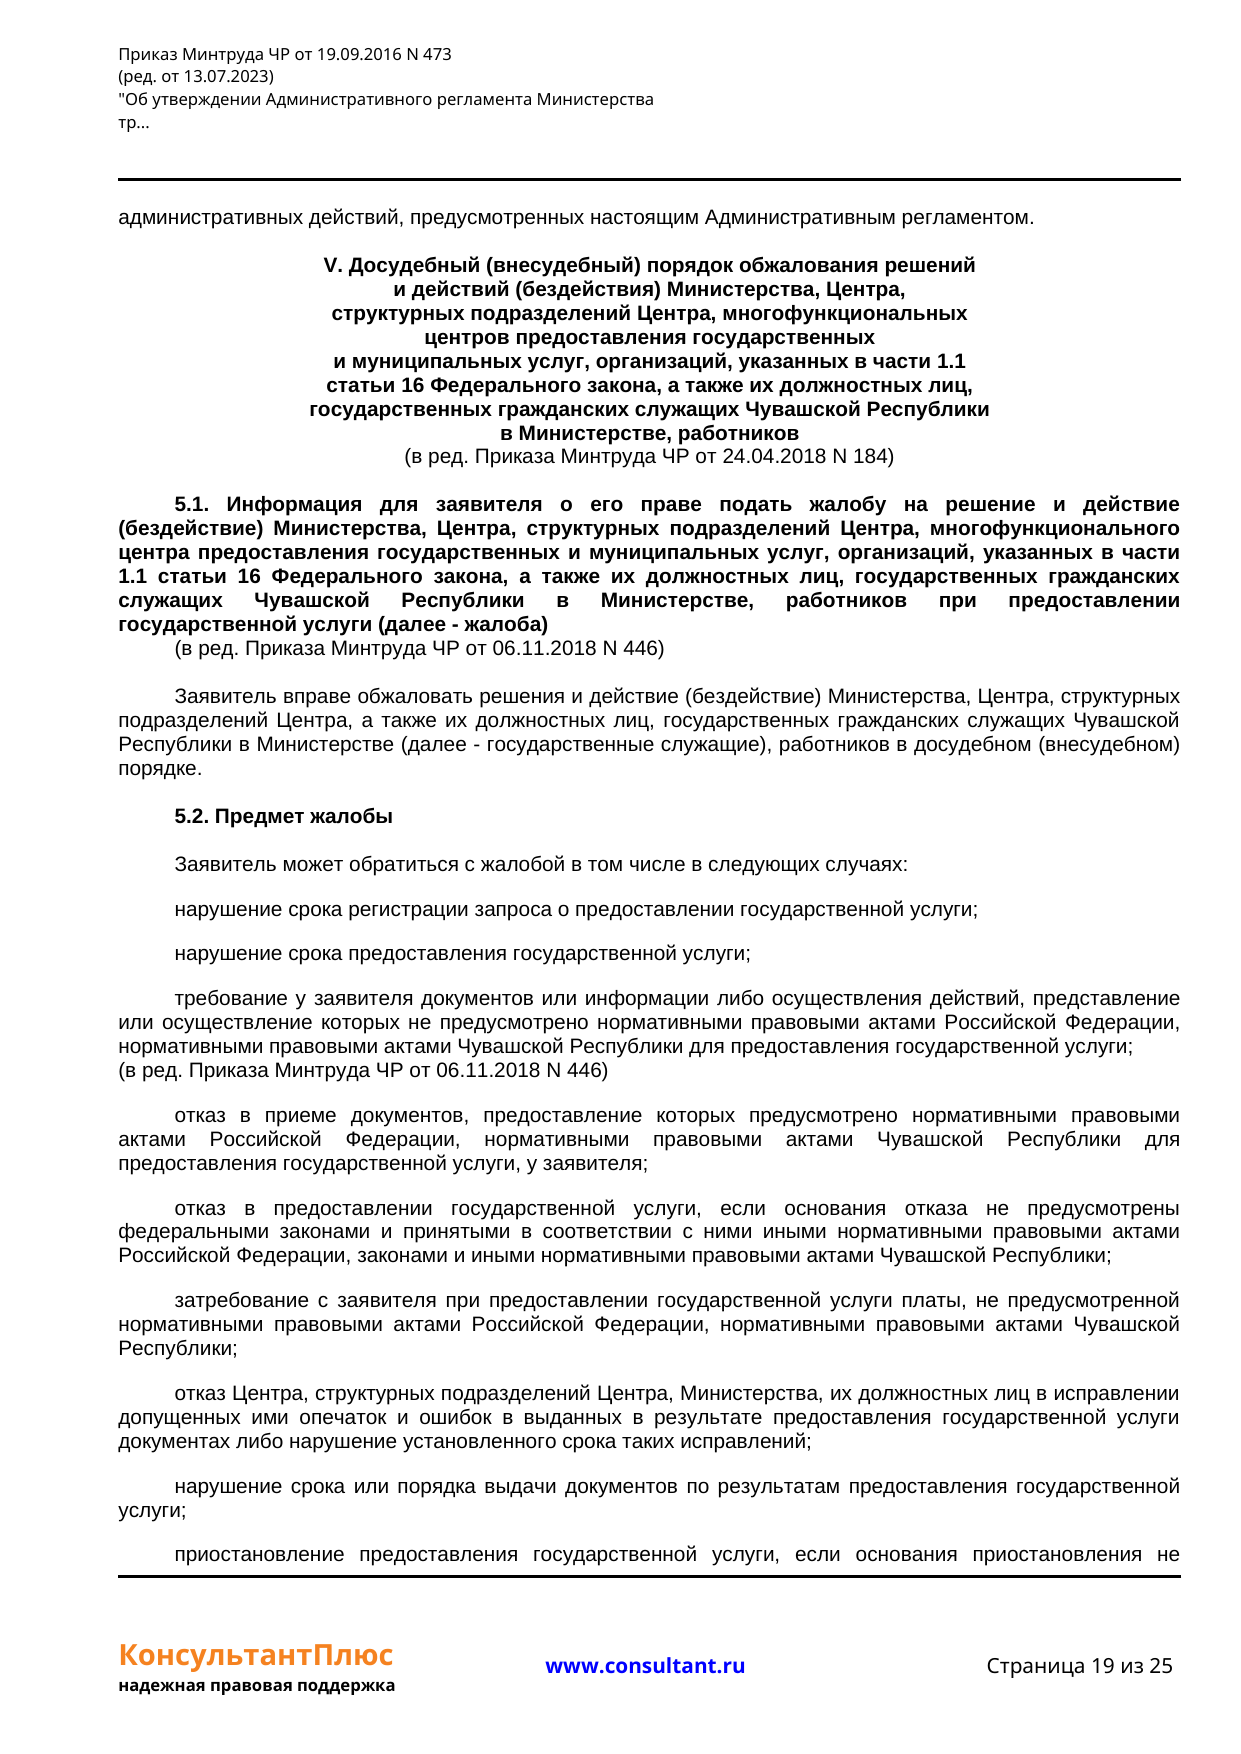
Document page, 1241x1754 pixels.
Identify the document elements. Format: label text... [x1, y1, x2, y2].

text нарушение срока или порядка выдачи документов по результатам предоставления государственной услуги; [118, 1473, 1181, 1521]
text затребование с заявителя при предоставлении государственной услуги платы, не предусмотренной нормативными правовыми актами Российской Федерации, нормативными правовыми актами Чувашской Республики; [118, 1288, 1181, 1360]
title и действий (бездействия) Министерства, Центра, [118, 277, 1181, 301]
text отказ Центра, структурных подразделений Центра, Министерства, их должностных лиц в исправлении допущенных ими опечаток и ошибок в выданных в результате предоставления государственной услуги документах либо нарушение установленного срока таких исправлений; [118, 1381, 1181, 1453]
title в Министерстве, работников [118, 420, 1181, 444]
title V. Досудебный (внесудебный) порядок обжалования решений [118, 253, 1181, 277]
title 5.1. Информация для заявителя о его праве подать жалобу на решение и действие (бездействие) Министерства, Центра, структурных подразделений Центра, многофункционального центра предоставления государственных и муниципальных услуг, организаций, указанных в части 1.1 статьи 16 Федерального закона, а также их должностных лиц, государственных гражданских служащих Чувашской Республики в Министерстве, работников при предоставлении государственной услуги (далее - жалоба) [118, 492, 1181, 636]
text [118, 1542, 1181, 1566]
title и муниципальных услуг, организаций, указанных в части 1.1 [118, 348, 1181, 372]
text Заявитель вправе обжаловать решения и действие (бездействие) Министерства, Центра, структурных подразделений Центра, а также их должностных лиц, государственных гражданских служащих Чувашской Республики в Министерстве (далее - государственные служащие), работников в досудебном (внесудебном) порядке. [118, 684, 1181, 780]
text (в ред. Приказа Минтруда ЧР от 06.11.2018 N 446) [118, 1058, 1181, 1082]
text отказ в приеме документов, предоставление которых предусмотрено нормативными правовыми актами Российской Федерации, нормативными правовыми актами Чувашской Республики для предоставления государственной услуги, у заявителя; [118, 1103, 1181, 1174]
title государственных гражданских служащих Чувашской Республики [118, 396, 1181, 420]
text (в ред. Приказа Минтруда ЧР от 06.11.2018 N 446) [118, 636, 1181, 660]
text требование у заявителя документов или информации либо осуществления действий, представление или осуществление которых не предусмотрено нормативными правовыми актами Российской Федерации, нормативными правовыми актами Чувашской Республики для предоставления государственной услуги; [118, 986, 1181, 1058]
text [118, 205, 1181, 229]
text нарушение срока предоставления государственной услуги; [118, 941, 1181, 965]
text нарушение срока регистрации запроса о предоставлении государственной услуги; [118, 896, 1181, 920]
title центров предоставления государственных [118, 324, 1181, 348]
title 5.2. Предмет жалобы [118, 804, 1181, 828]
title статьи 16 Федерального закона, а также их должностных лиц, [118, 372, 1181, 396]
text Заявитель может обратиться с жалобой в том числе в следующих случаях: [118, 852, 1181, 876]
title структурных подразделений Центра, многофункциональных [118, 301, 1181, 324]
text (в ред. Приказа Минтруда ЧР от 24.04.2018 N 184) [118, 444, 1181, 468]
text отказ в предоставлении государственной услуги, если основания отказа не предусмотрены федеральными законами и принятыми в соответствии с ними иными нормативными правовыми актами Российской Федерации, законами и иными нормативными правовыми актами Чувашской Республики; [118, 1195, 1181, 1267]
